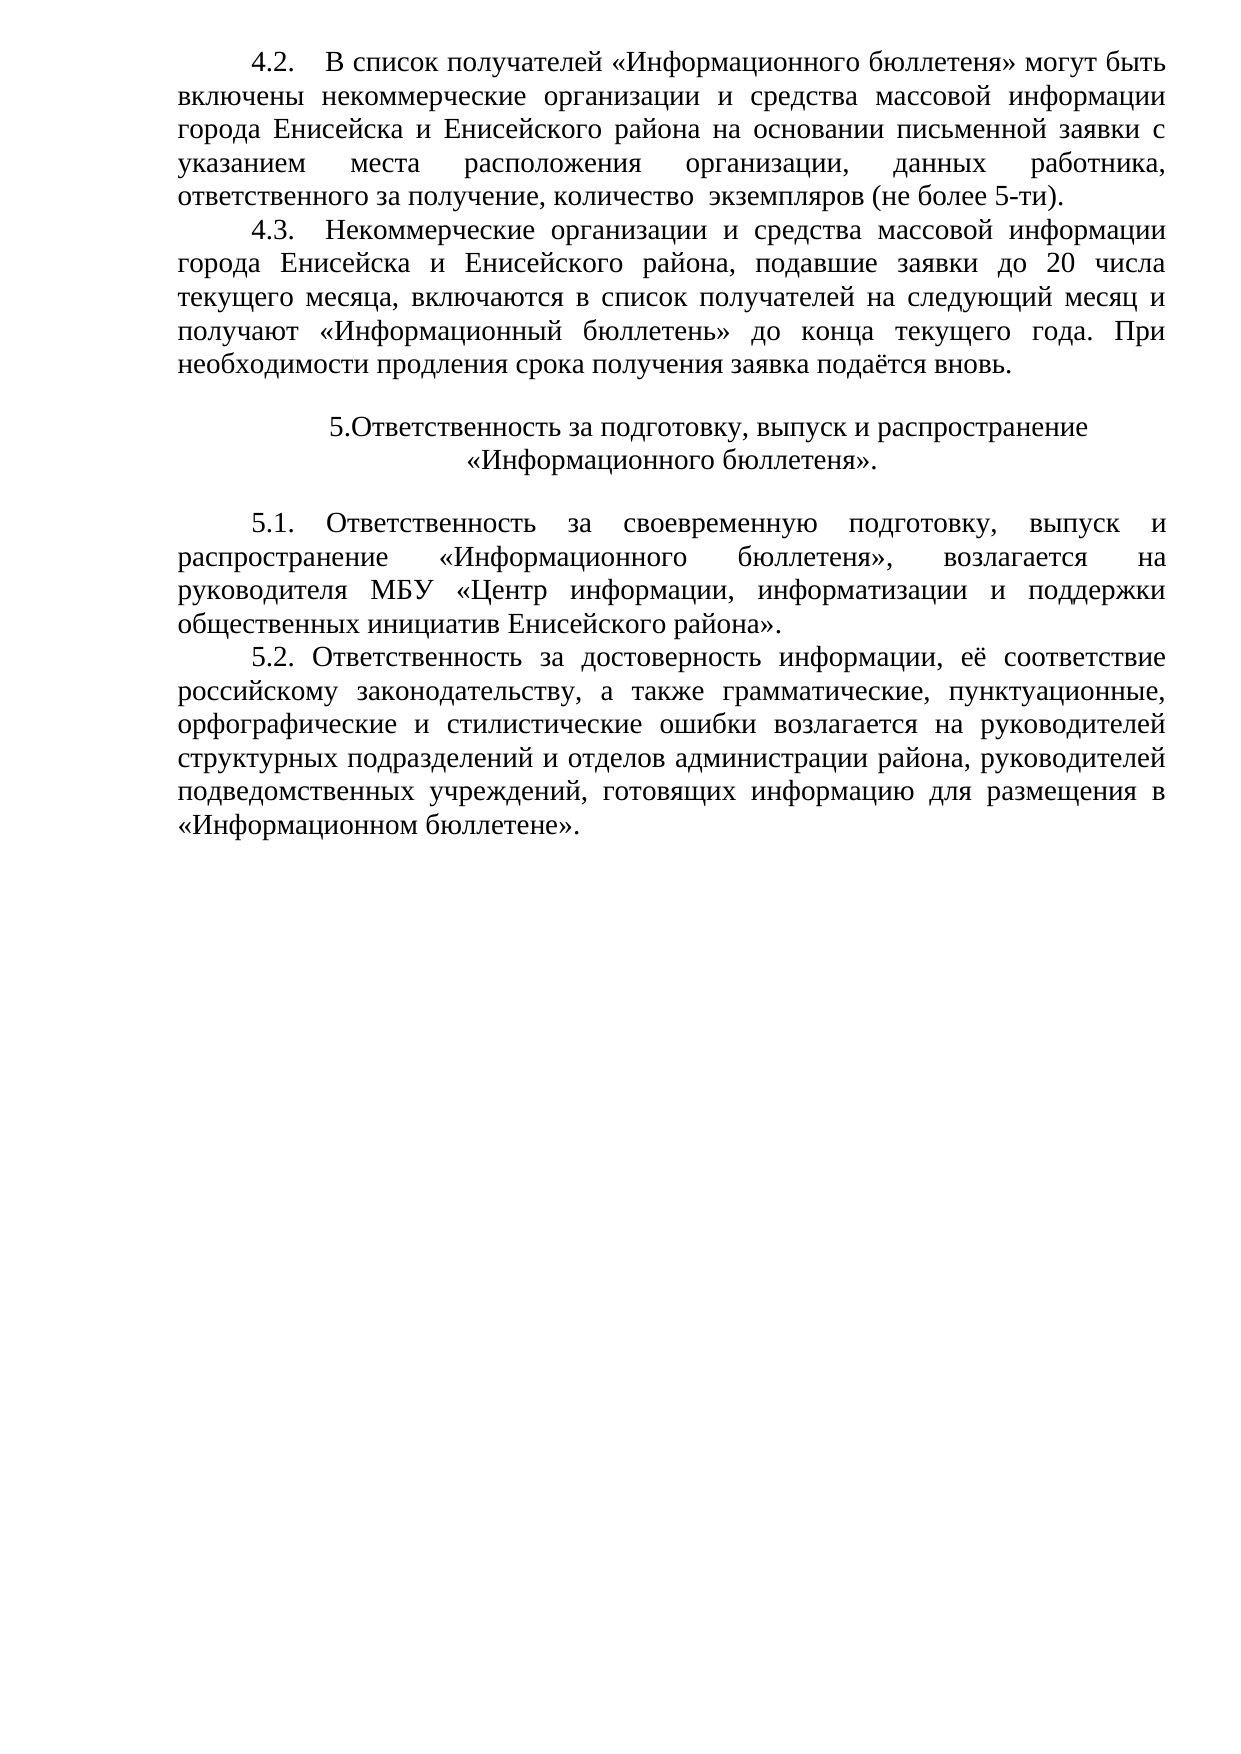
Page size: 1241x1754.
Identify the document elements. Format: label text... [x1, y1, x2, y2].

text 4.3. Некоммерческие организации и средства массовой информации города Енисейска и Енисейского района, подавшие заявки до 20 числа текущего месяца, включаются в список получателей на следующий месяц и получают «Информационный бюллетень» до конца текущего года. При необходимости продления срока получения заявка подаётся вновь. [177, 212, 1167, 380]
text 5.2. Ответственность за достоверность информации, её соответствие российскому законодательству, а также грамматические, пунктуационные, орфографические и стилистические ошибки возлагается на руководителей структурных подразделений и отделов администрации района, руководителей подведомственных учреждений, готовящих информацию для размещения в «Информационном бюллетене». [177, 639, 1167, 841]
text 5.1. Ответственность за своевременную подготовку, выпуск и распространение «Информационного бюллетеня», возлагается на руководителя МБУ «Центр информации, информатизации и поддержки общественных инициатив Енисейского района». [177, 505, 1167, 639]
text 5.Ответственность за подготовку, выпуск и распространение «Информационного бюллетеня». [177, 409, 1167, 476]
text 4.2. В список получателей «Информационного бюллетеня» могут быть включены некоммерческие организации и средства массовой информации города Енисейска и Енисейского района на основании письменной заявки с указанием места расположения организации, данных работника, ответственного за получение, количество экземпляров (не более 5-ти). [177, 44, 1167, 212]
